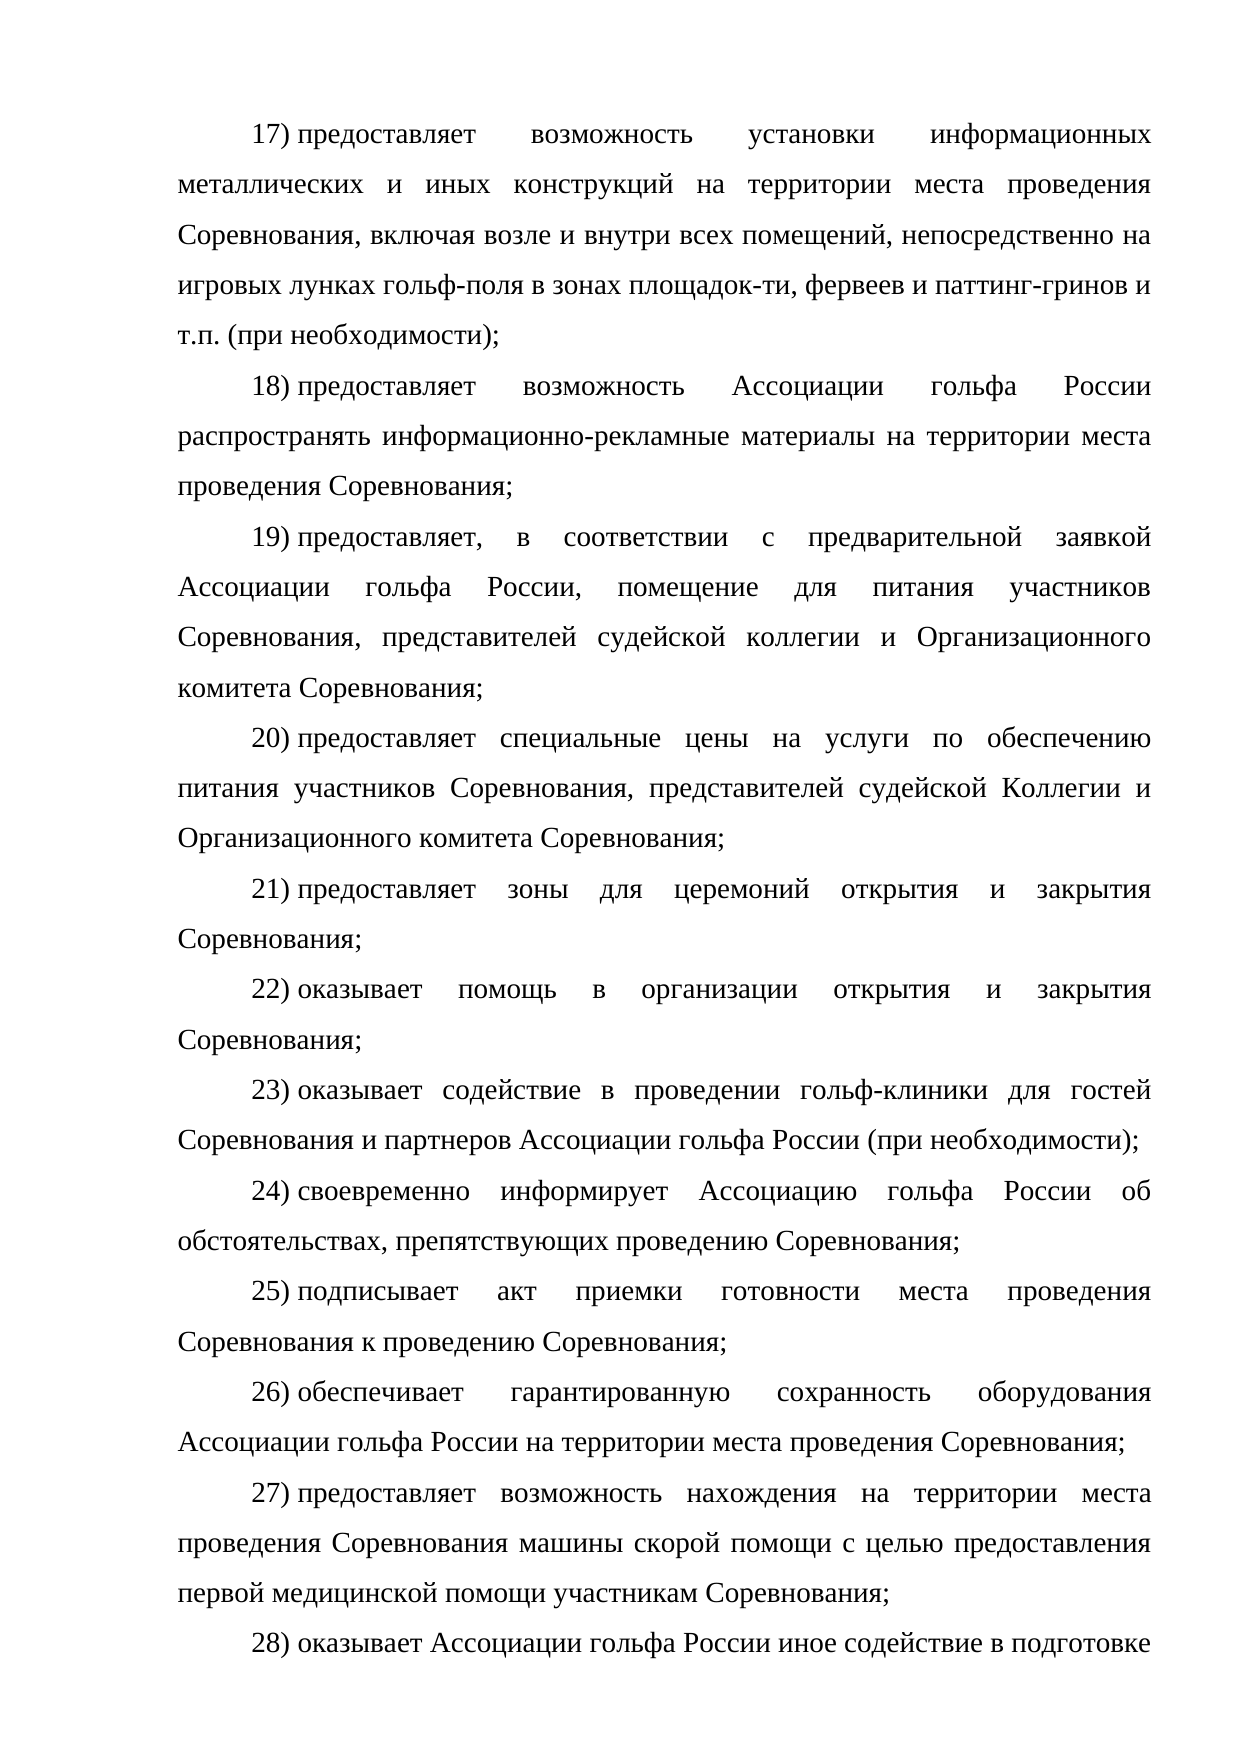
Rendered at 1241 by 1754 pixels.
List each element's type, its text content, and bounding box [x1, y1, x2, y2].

list 21) предоставляет зоны для церемоний открытия и закрытия Соревнования; [177, 871, 1152, 955]
list 25) подписывает акт приемки готовности места проведения Соревнования к проведению Соревнования; [177, 1273, 1152, 1357]
list 26) обеспечивает гарантированную сохранность оборудования Ассоциации гольфа России на территории места проведения Соревнования; [177, 1374, 1152, 1458]
list 19) предоставляет, в соответствии с предварительной заявкой Ассоциации гольфа России, помещение для питания участников Соревнования, представителей судейской коллегии и Организационного комитета Соревнования; [177, 519, 1152, 703]
list 27) предоставляет возможность нахождения на территории места проведения Соревнования машины скорой помощи с целью предоставления первой медицинской помощи участникам Соревнования; [177, 1475, 1152, 1609]
list 17) предоставляет возможность установки информационных металлических и иных конструкций на территории места проведения Соревнования, включая возле и внутри всех помещений, непосредственно на игровых лунках гольф-поля в зонах площадок-ти, фервеев и паттинг-гринов и т.п. (при необходимости); [177, 116, 1152, 351]
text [177, 1626, 1152, 1659]
list 18) предоставляет возможность Ассоциации гольфа России распространять информационно-рекламные материалы на территории места проведения Соревнования; [177, 368, 1152, 502]
list 24) своевременно информирует Ассоциацию гольфа России об обстоятельствах, препятствующих проведению Соревнования; [177, 1173, 1152, 1257]
list 23) оказывает содействие в проведении гольф-клиники для гостей Соревнования и партнеров Ассоциации гольфа России (при необходимости); [177, 1072, 1152, 1156]
list 22) оказывает помощь в организации открытия и закрытия Соревнования; [177, 972, 1152, 1055]
list 20) предоставляет специальные цены на услуги по обеспечению питания участников Соревнования, представителей судейской Коллегии и Организационного комитета Соревнования; [177, 720, 1152, 854]
